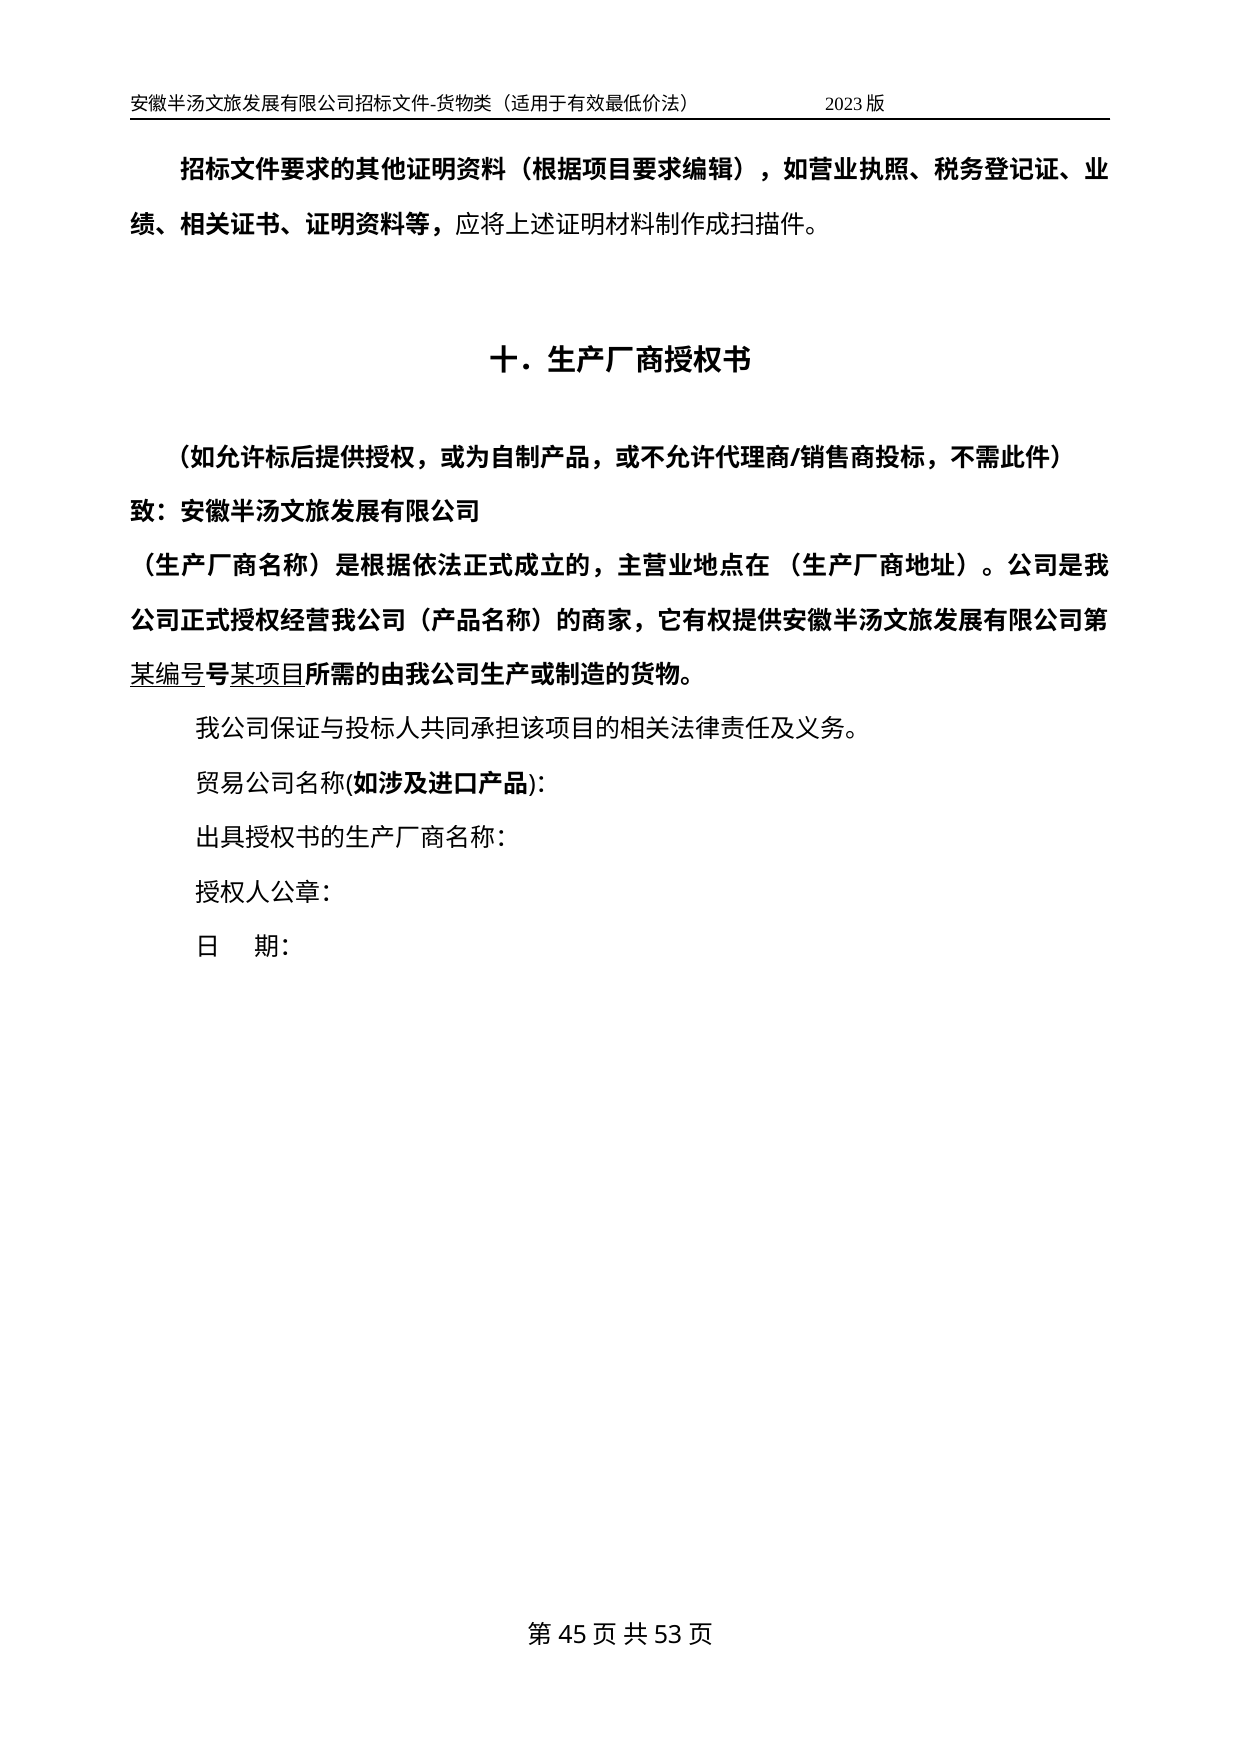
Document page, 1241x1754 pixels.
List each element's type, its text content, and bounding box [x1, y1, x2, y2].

text 我公司保证与投标人共同承担该项目的相关法律责任及义务。 [130, 709, 1110, 745]
subtitle 十．生产厂商授权书 [130, 337, 1110, 379]
text 致：安徽半汤文旅发展有限公司 [130, 491, 1110, 528]
text （如允许标后提供授权，或为自制产品，或不允许代理商/销售商投标，不需此件） [130, 437, 1110, 473]
text 招标文件要求的其他证明资料（根据项目要求编辑），如营业执照、税务登记证、业绩、相关证书、证明资料等，应将上述证明材料制作成扫描件。 [130, 150, 1110, 241]
text 授权人公章： [130, 872, 1110, 908]
text 出具授权书的生产厂商名称： [130, 818, 1110, 854]
text 贸易公司名称(如涉及进口产品)： [130, 763, 1110, 799]
text 日 期： [130, 926, 1110, 963]
text （生产厂商名称）是根据依法正式成立的，主营业地点在 （生产厂商地址）。公司是我公司正式授权经营我公司（产品名称）的商家，它有权提供安徽半汤文旅发展有限公司第某编号号某项目所需的由我公司生产或制造的货物。 [130, 546, 1110, 691]
